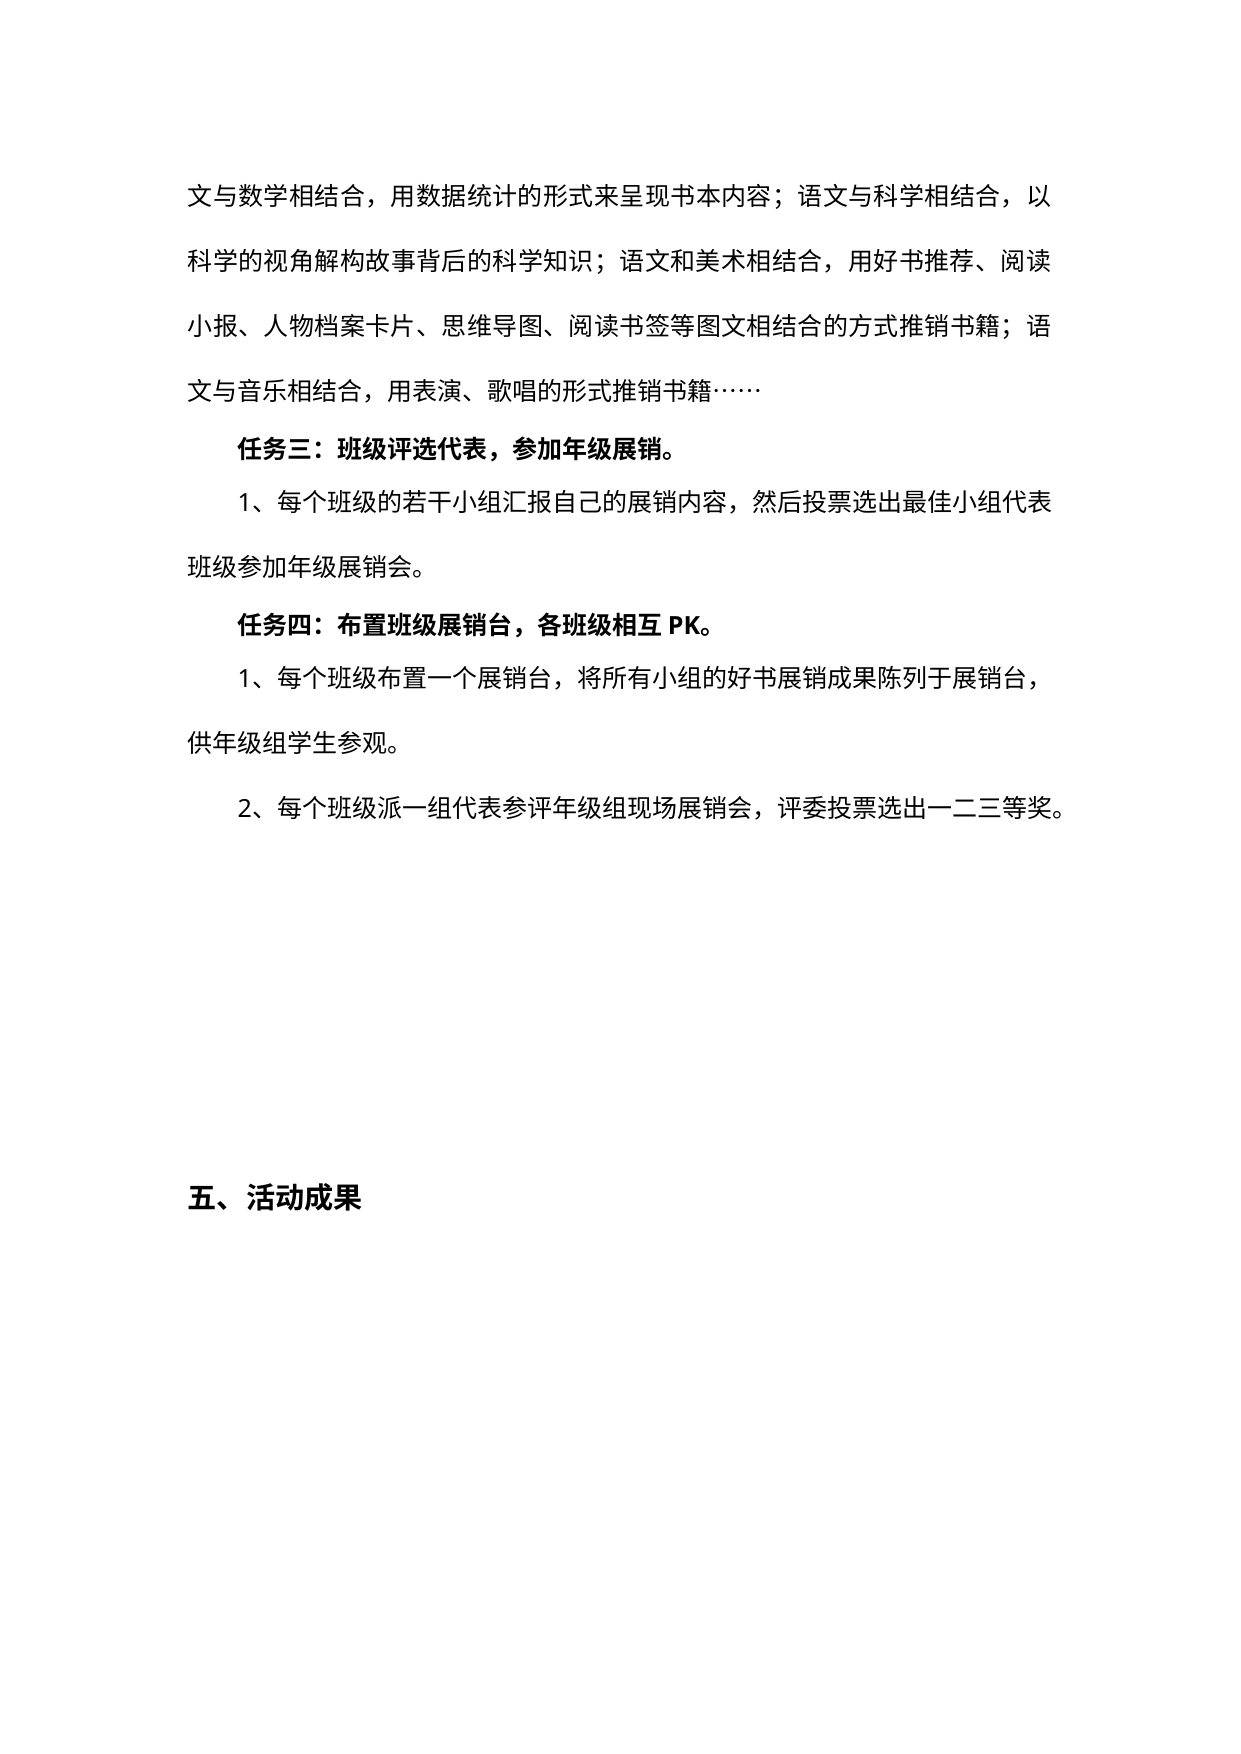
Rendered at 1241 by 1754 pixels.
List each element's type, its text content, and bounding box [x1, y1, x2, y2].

list 每个班级派一组代表参评年级组现场展销会，评委投票选出一二三等奖。 [187, 774, 1053, 839]
text 任务四：布置班级展销台，各班级相互PK。 [187, 598, 1053, 644]
text 任务三：班级评选代表，参加年级展销。 [187, 422, 1053, 468]
list 每个班级布置一个展销台，将所有小组的好书展销成果陈列于展销台，供年级组学生参观。 [187, 644, 1053, 774]
list 活动成果 [187, 1164, 1053, 1229]
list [187, 162, 1053, 422]
text 1、每个班级的若干小组汇报自己的展销内容，然后投票选出最佳小组代表班级参加年级展销会。 [187, 468, 1053, 598]
